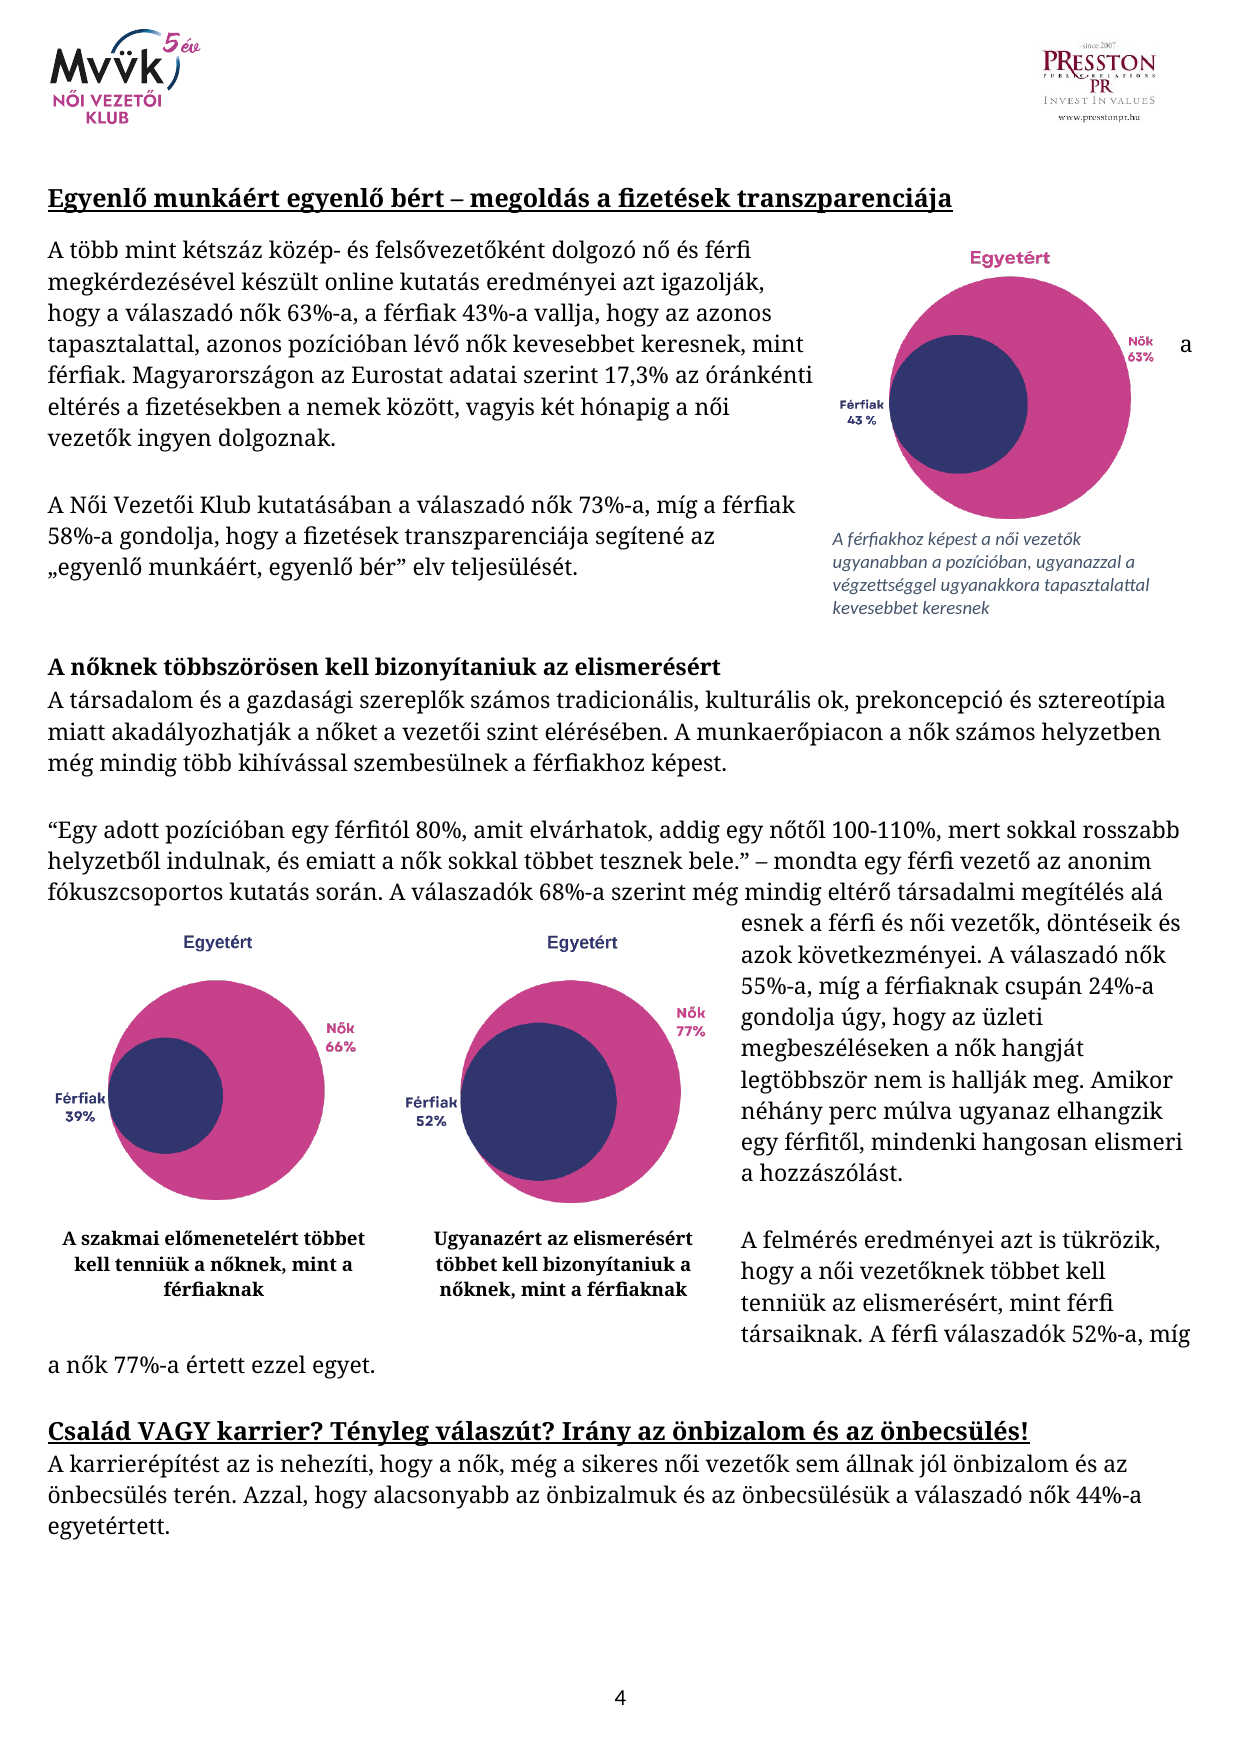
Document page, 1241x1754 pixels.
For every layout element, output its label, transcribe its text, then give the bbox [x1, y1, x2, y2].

text Egyenlő munkáért egyenlő bért – megoldás a fizetések transzparenciája [47, 181, 1193, 215]
text A karrierépítést az is nehezíti, hogy a nők, még a sikeres női vezetők sem állnak jól önbizalom és az önbecsülés terén. Azzal, hogy alacsonyabb az önbizalmuk és az önbecsülésük a válaszadó nők 44%-a egyetértett. [47, 1448, 1193, 1541]
text A nőknek többszörösen kell bizonyítaniuk az elismerésért [47, 651, 1193, 682]
picture [832, 240, 1161, 519]
text A Női Vezetői Klub kutatásában a válaszadó nők 73%-a, míg a férfiak 58%-a gondolja, hogy a fizetések transzparenciája segítené az „egyenlő munkáért, egyenlő bér” elv teljesülését. [47, 489, 1193, 582]
picture [47, 26, 201, 124]
picture [46, 925, 368, 1200]
text A társadalom és a gazdasági szereplők számos tradicionális, kulturális ok, prekoncepció és sztereotípia miatt akadályozhatják a nőket a vezetői szint elérésében. A munkaerőpiacon a nők számos helyzetben még mindig több kihívással szembesülnek a férfiakhoz képest. [47, 684, 1193, 778]
picture [1027, 30, 1168, 124]
text A felmérés eredményei azt is tükrözik, hogy a női vezetőknek többet kell tenniük az elismerésért, mint férfi társaiknak. A férfi válaszadók 52%-a, míg a nők 77%-a értett ezzel egyet. [47, 1224, 1193, 1380]
text Család VAGY karrier? Tényleg válaszút? Irány az önbizalom és az önbecsülés! [47, 1414, 1193, 1448]
picture [396, 925, 714, 1203]
text A több mint kétszáz közép- és felsővezetőként dolgozó nő és férfi megkérdezésével készült online kutatás eredményei azt igazolják, hogy a válaszadó nők 63%-a, a férfiak 43%-a vallja, hogy az azonos tapasztalattal, azonos pozícióban lévő nők kevesebbet keresnek, mint a férfiak. Magyarországon az Eurostat adatai szerint 17,3% az óránkénti eltérés a fizetésekben a nemek között, vagyis két hónapig a női vezetők ingyen dolgoznak. [47, 234, 1193, 453]
